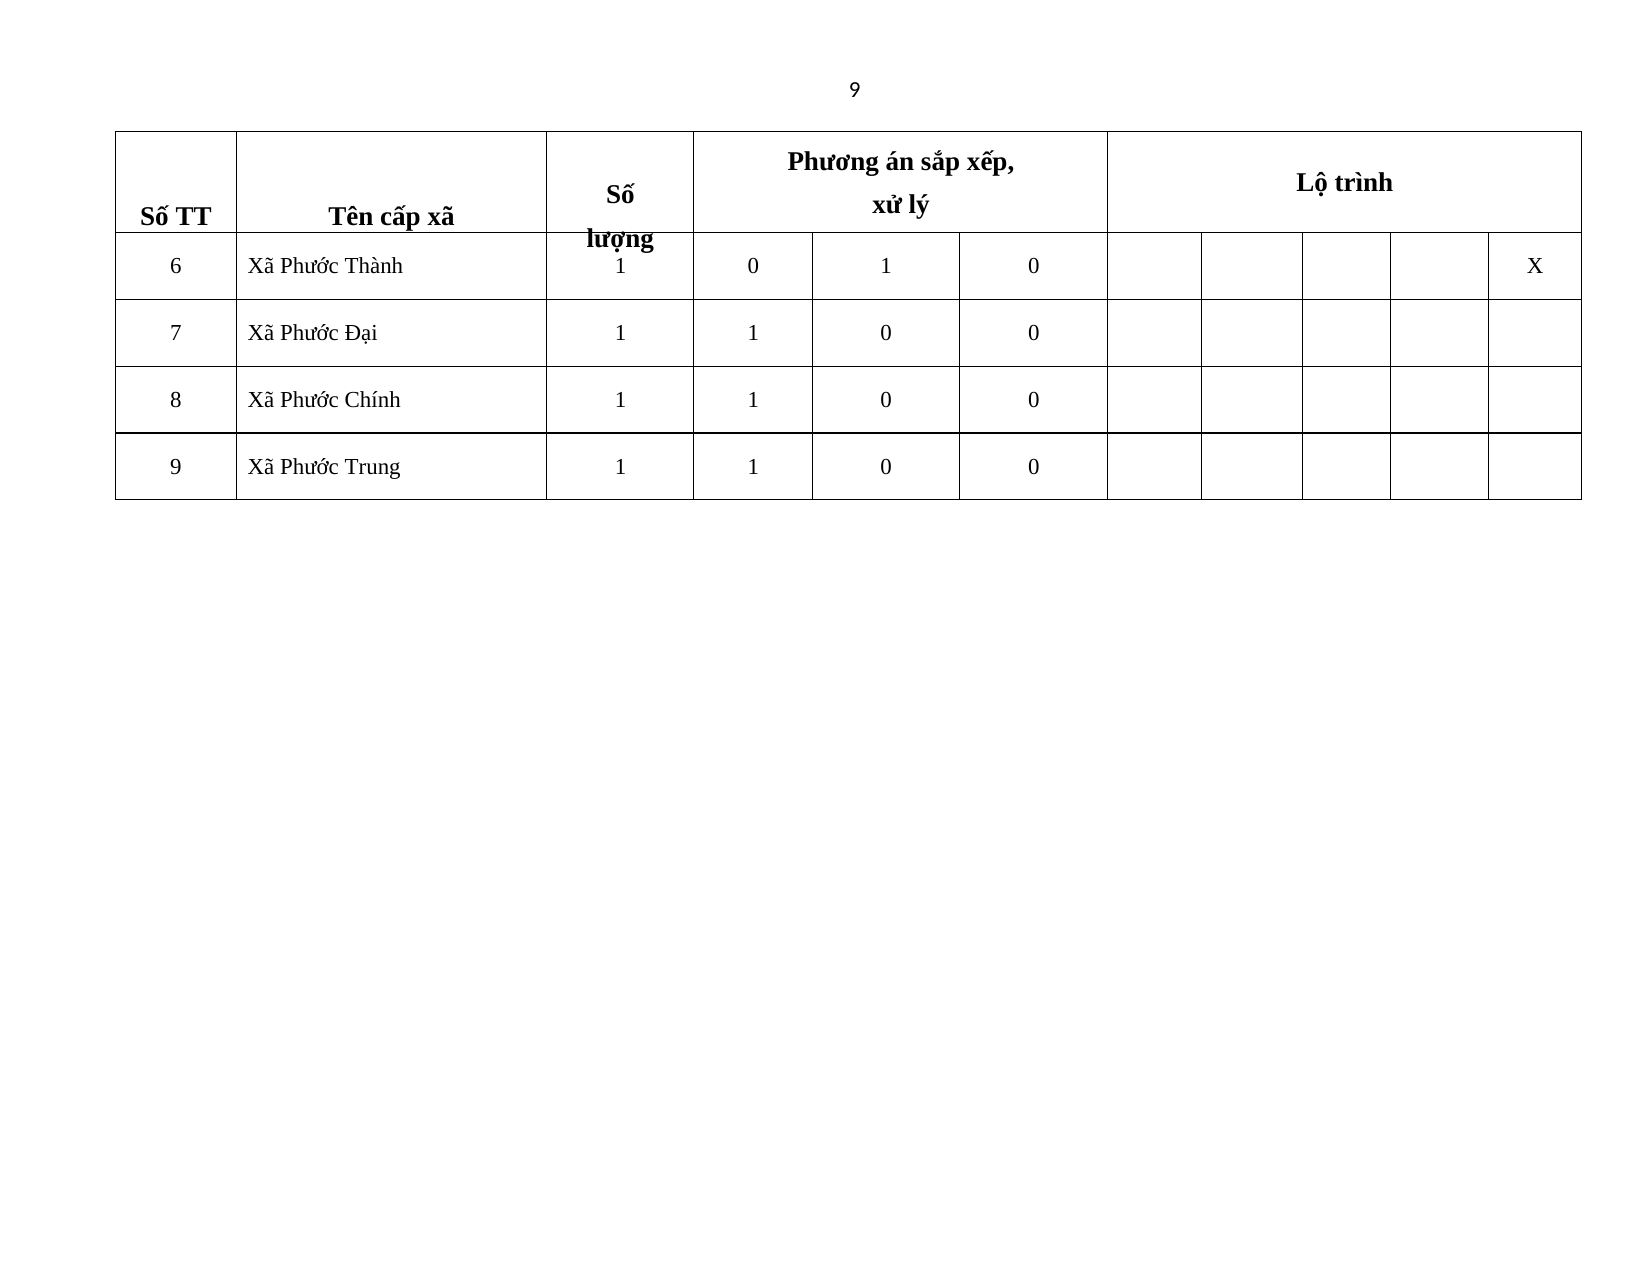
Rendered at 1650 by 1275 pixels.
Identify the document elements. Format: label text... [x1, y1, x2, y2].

table_cell 7 [116, 300, 236, 366]
table_cell [1391, 434, 1488, 499]
table_cell [1202, 434, 1302, 499]
table_cell [1108, 233, 1201, 299]
table_cell 6 [116, 233, 236, 299]
table_cell [1202, 300, 1302, 366]
table_cell [1303, 367, 1390, 432]
table_cell 0 [813, 367, 959, 432]
table_header Số TT [116, 132, 236, 232]
table_cell 1 [547, 367, 693, 432]
table_cell 1 [547, 233, 693, 299]
table_header Lộ trình [1108, 132, 1581, 232]
table_cell 9 [116, 434, 236, 499]
table_cell 1 [547, 300, 693, 366]
table_cell 0 [694, 233, 812, 299]
table_cell 1 [813, 233, 959, 299]
table_cell [1391, 233, 1488, 299]
table_cell 0 [960, 434, 1107, 499]
table_cell [1108, 300, 1201, 366]
table_cell [1202, 367, 1302, 432]
table_cell [1108, 434, 1201, 499]
table_cell [1303, 434, 1390, 499]
table_cell [1489, 300, 1581, 366]
table_header Phương án sắp xếp, xử lý [694, 132, 1107, 232]
table_cell [1303, 233, 1390, 299]
table_cell Xã Phước Đại [237, 300, 546, 366]
table_cell 1 [694, 367, 812, 432]
table_cell 0 [813, 434, 959, 499]
table_cell Xã Phước Chính [237, 367, 546, 432]
table_cell X [1489, 233, 1581, 299]
table_cell Xã Phước Trung [237, 434, 546, 499]
table_cell [1489, 434, 1581, 499]
table_cell 0 [813, 300, 959, 366]
table_cell Xã Phước Thành [237, 233, 546, 299]
table_header Số lượng [547, 132, 693, 232]
table_cell 8 [116, 367, 236, 432]
table_cell 0 [960, 367, 1107, 432]
table_cell 1 [547, 434, 693, 499]
table_cell 0 [960, 300, 1107, 366]
table_cell 1 [694, 434, 812, 499]
table_cell [1391, 300, 1488, 366]
table_cell [1391, 367, 1488, 432]
table_header Tên cấp xã [237, 132, 546, 232]
table_cell [1108, 367, 1201, 432]
table_cell [1202, 233, 1302, 299]
table_cell [1303, 300, 1390, 366]
table_cell 0 [960, 233, 1107, 299]
table_cell [1489, 367, 1581, 432]
table_cell 1 [694, 300, 812, 366]
